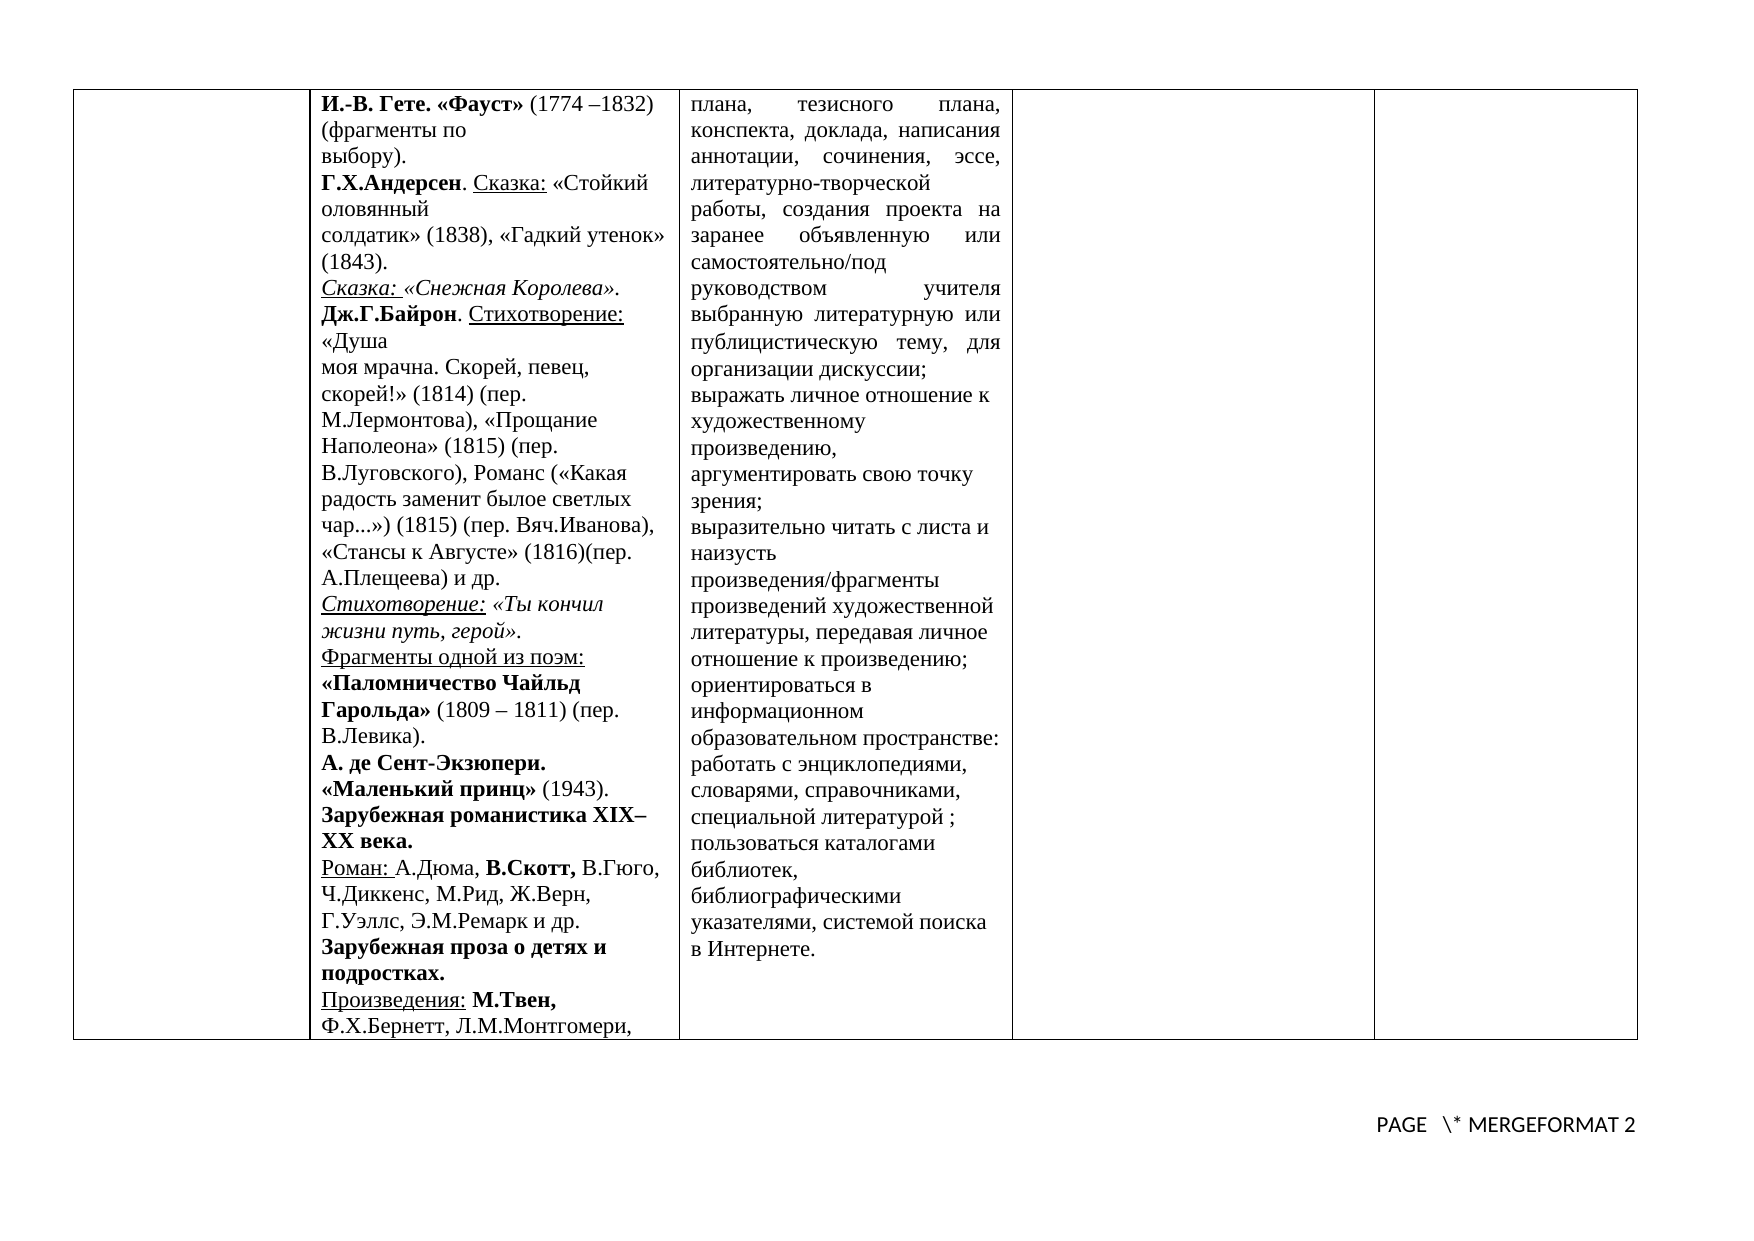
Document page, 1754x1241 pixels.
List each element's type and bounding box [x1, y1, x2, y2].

table_cell [74, 90, 309, 1038]
table_cell [680, 90, 1012, 1038]
table_cell [1375, 90, 1637, 1038]
table_cell [1013, 90, 1374, 1038]
table_cell [311, 90, 679, 1038]
